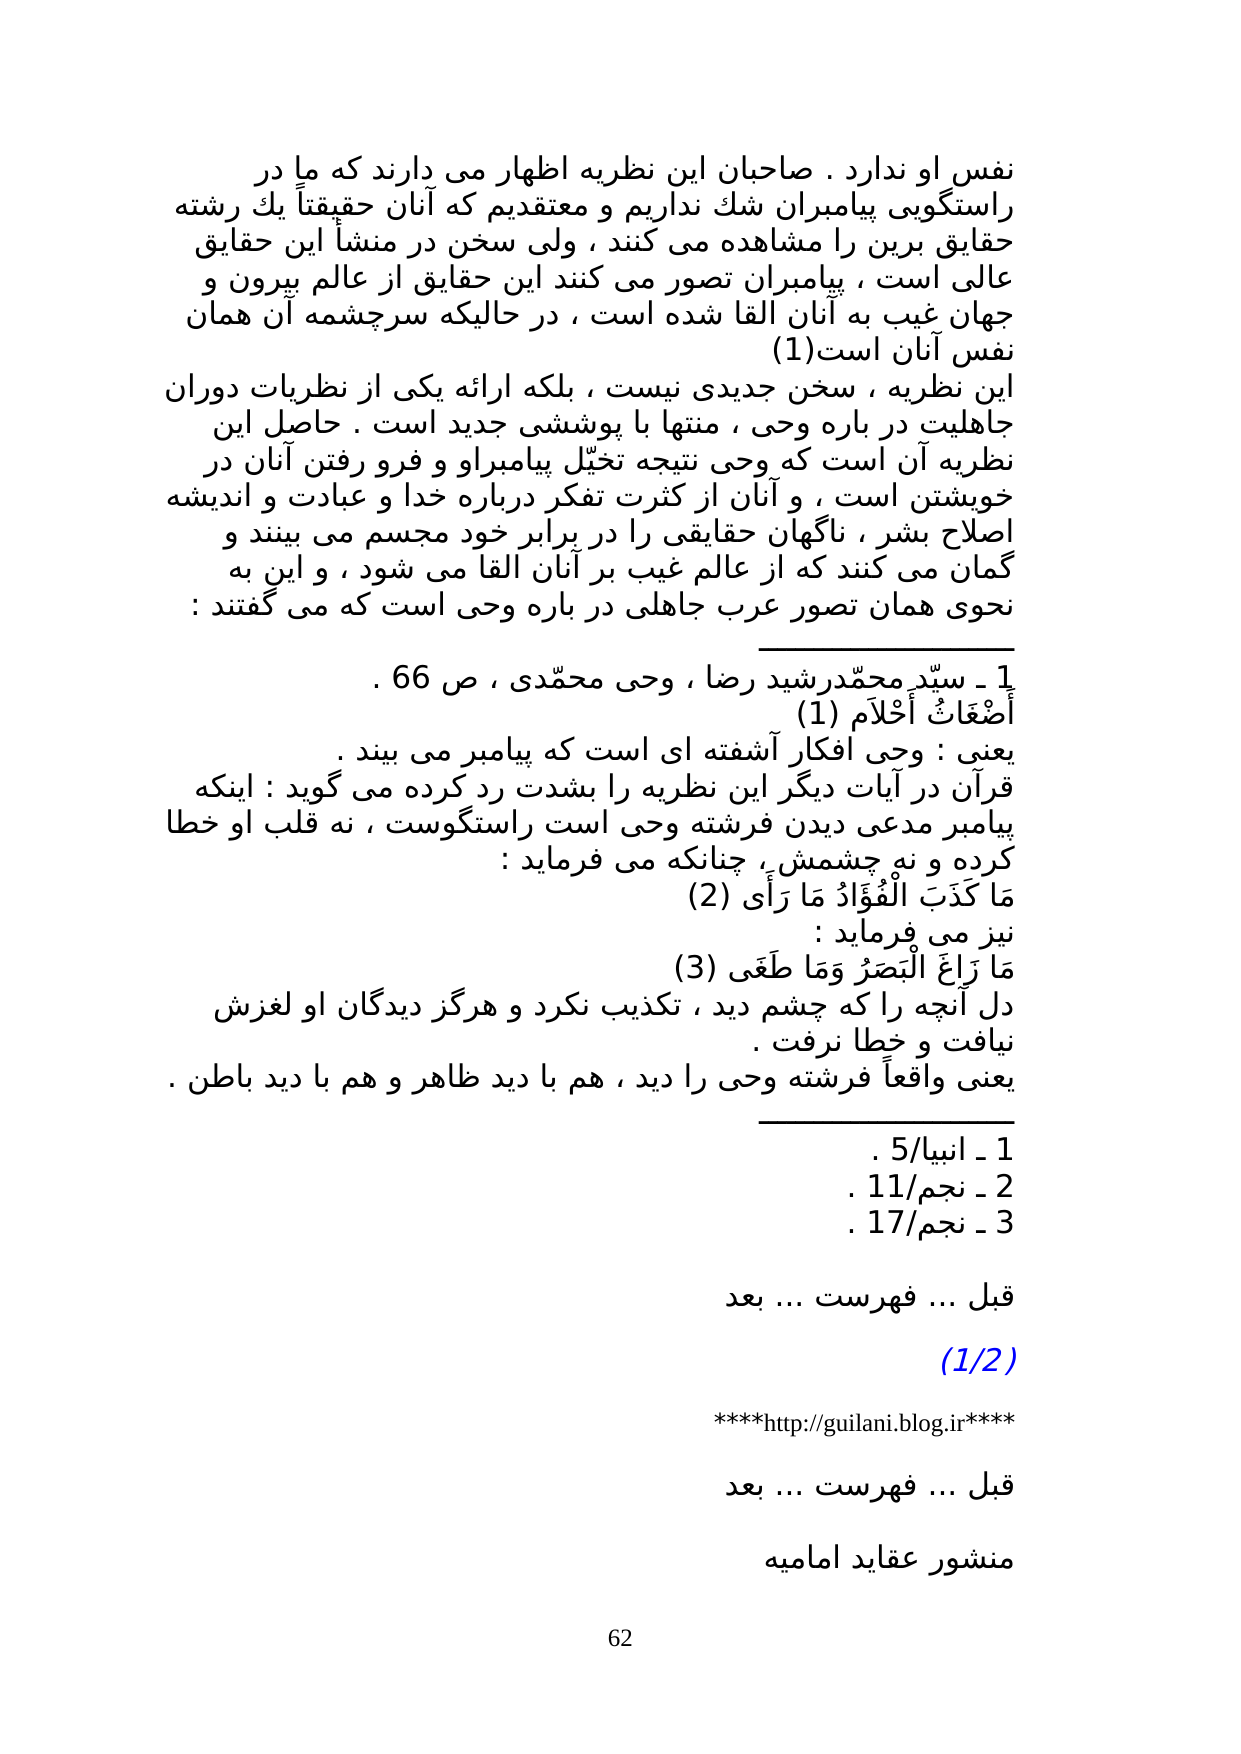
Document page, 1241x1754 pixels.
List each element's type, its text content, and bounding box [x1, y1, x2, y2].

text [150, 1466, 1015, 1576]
text (1/2) [150, 1342, 1015, 1379]
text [150, 150, 1015, 1313]
text ****http://guilani.blog.ir**** [150, 1408, 1015, 1437]
